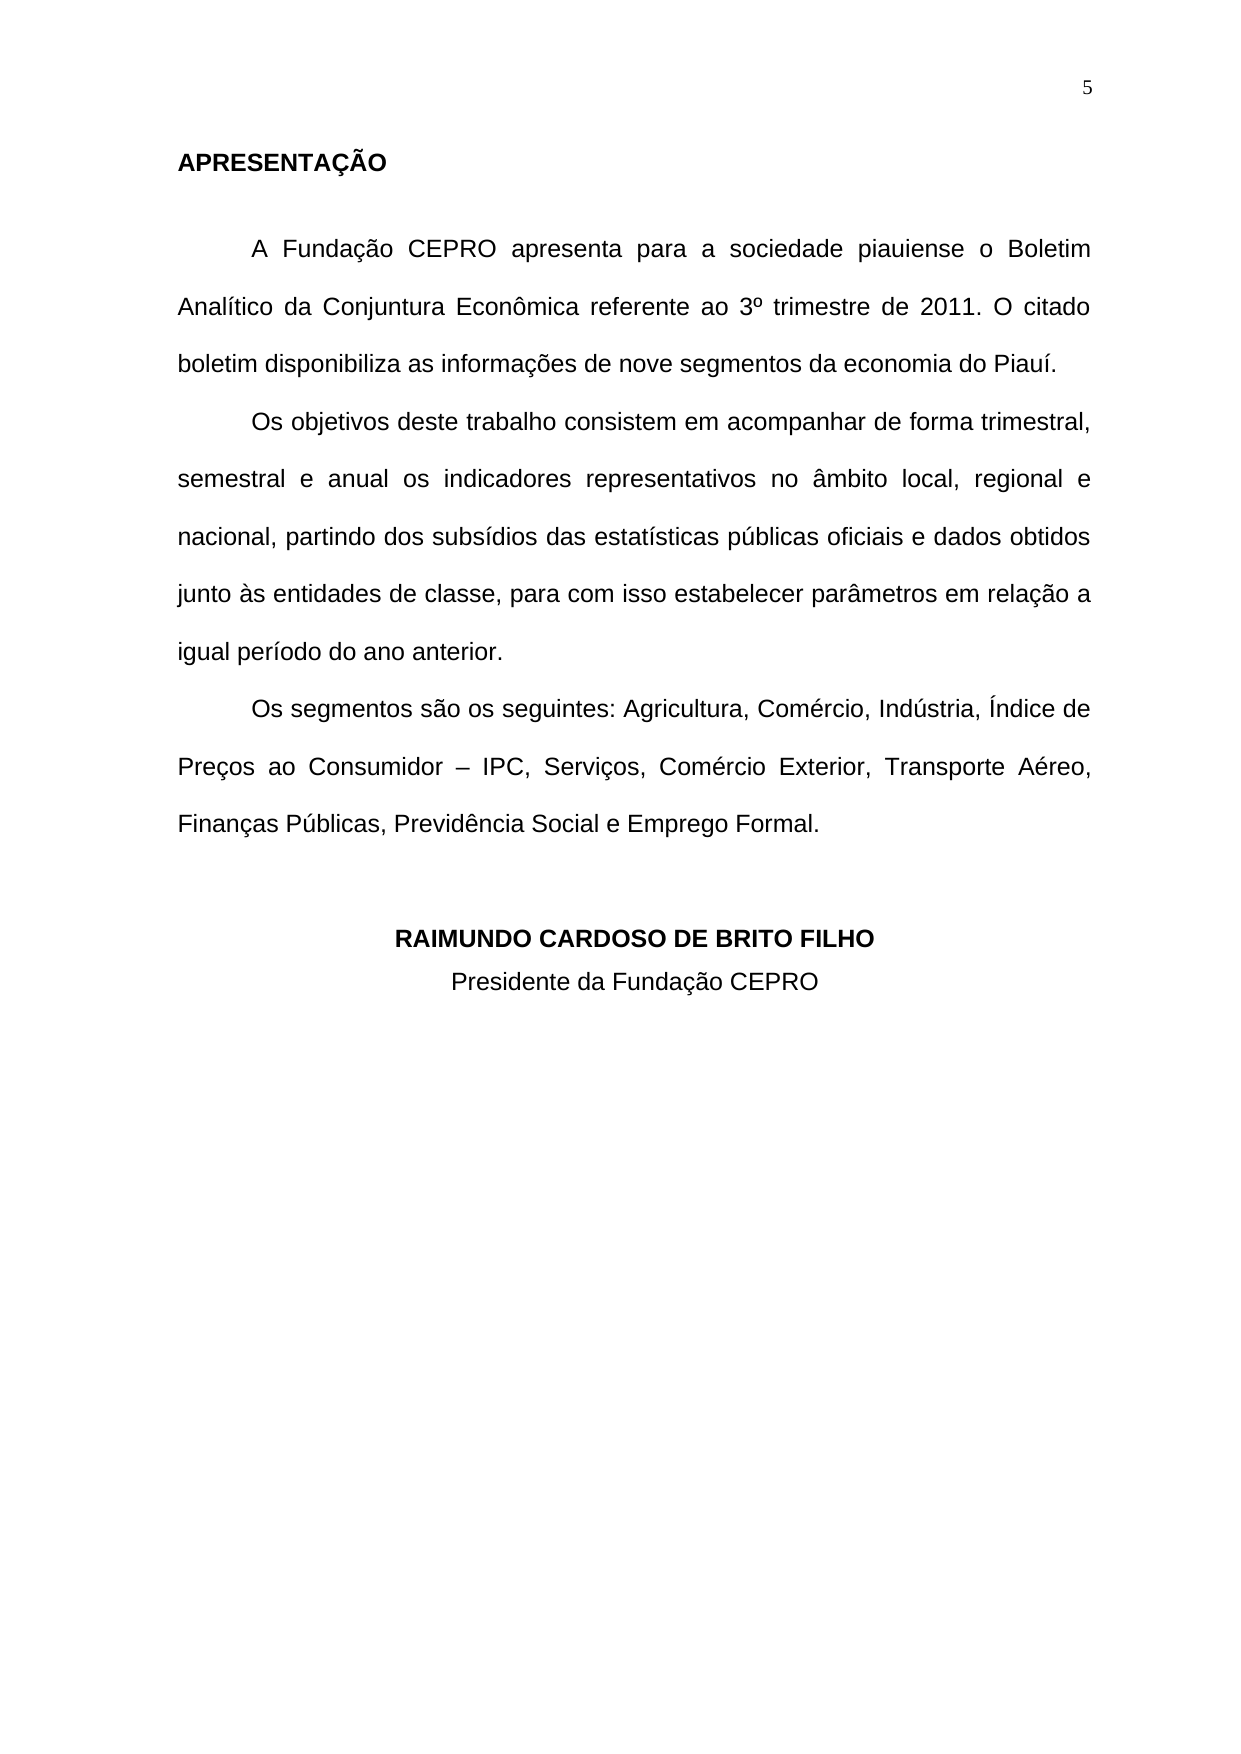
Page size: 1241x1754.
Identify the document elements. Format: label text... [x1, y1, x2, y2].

text Presidente da Fundação CEPRO [177, 967, 1092, 996]
text Os objetivos deste trabalho consistem em acompanhar de forma trimestral, semestral e anual os indicadores representativos no âmbito local, regional e nacional, partindo dos subsídios das estatísticas públicas oficiais e dados obtidos junto às entidades de classe, para com isso estabelecer parâmetros em relação a igual período do ano anterior. [177, 406, 1092, 665]
text A Fundação CEPRO apresenta para a sociedade piauiense o Boletim Analítico da Conjuntura Econômica referente ao 3º trimestre de 2011. O citado boletim disponibiliza as informações de nove segmentos da economia do Piauí. [177, 234, 1092, 378]
subtitle APRESENTAÇÃO [177, 148, 1092, 176]
text RAIMUNDO CARDOSO DE BRITO FILHO [177, 924, 1092, 953]
text Os segmentos são os seguintes: Agricultura, Comércio, Indústria, Índice de Preços ao Consumidor – IPC, Serviços, Comércio Exterior, Transporte Aéreo, Finanças Públicas, Previdência Social e Emprego Formal. [177, 694, 1092, 838]
